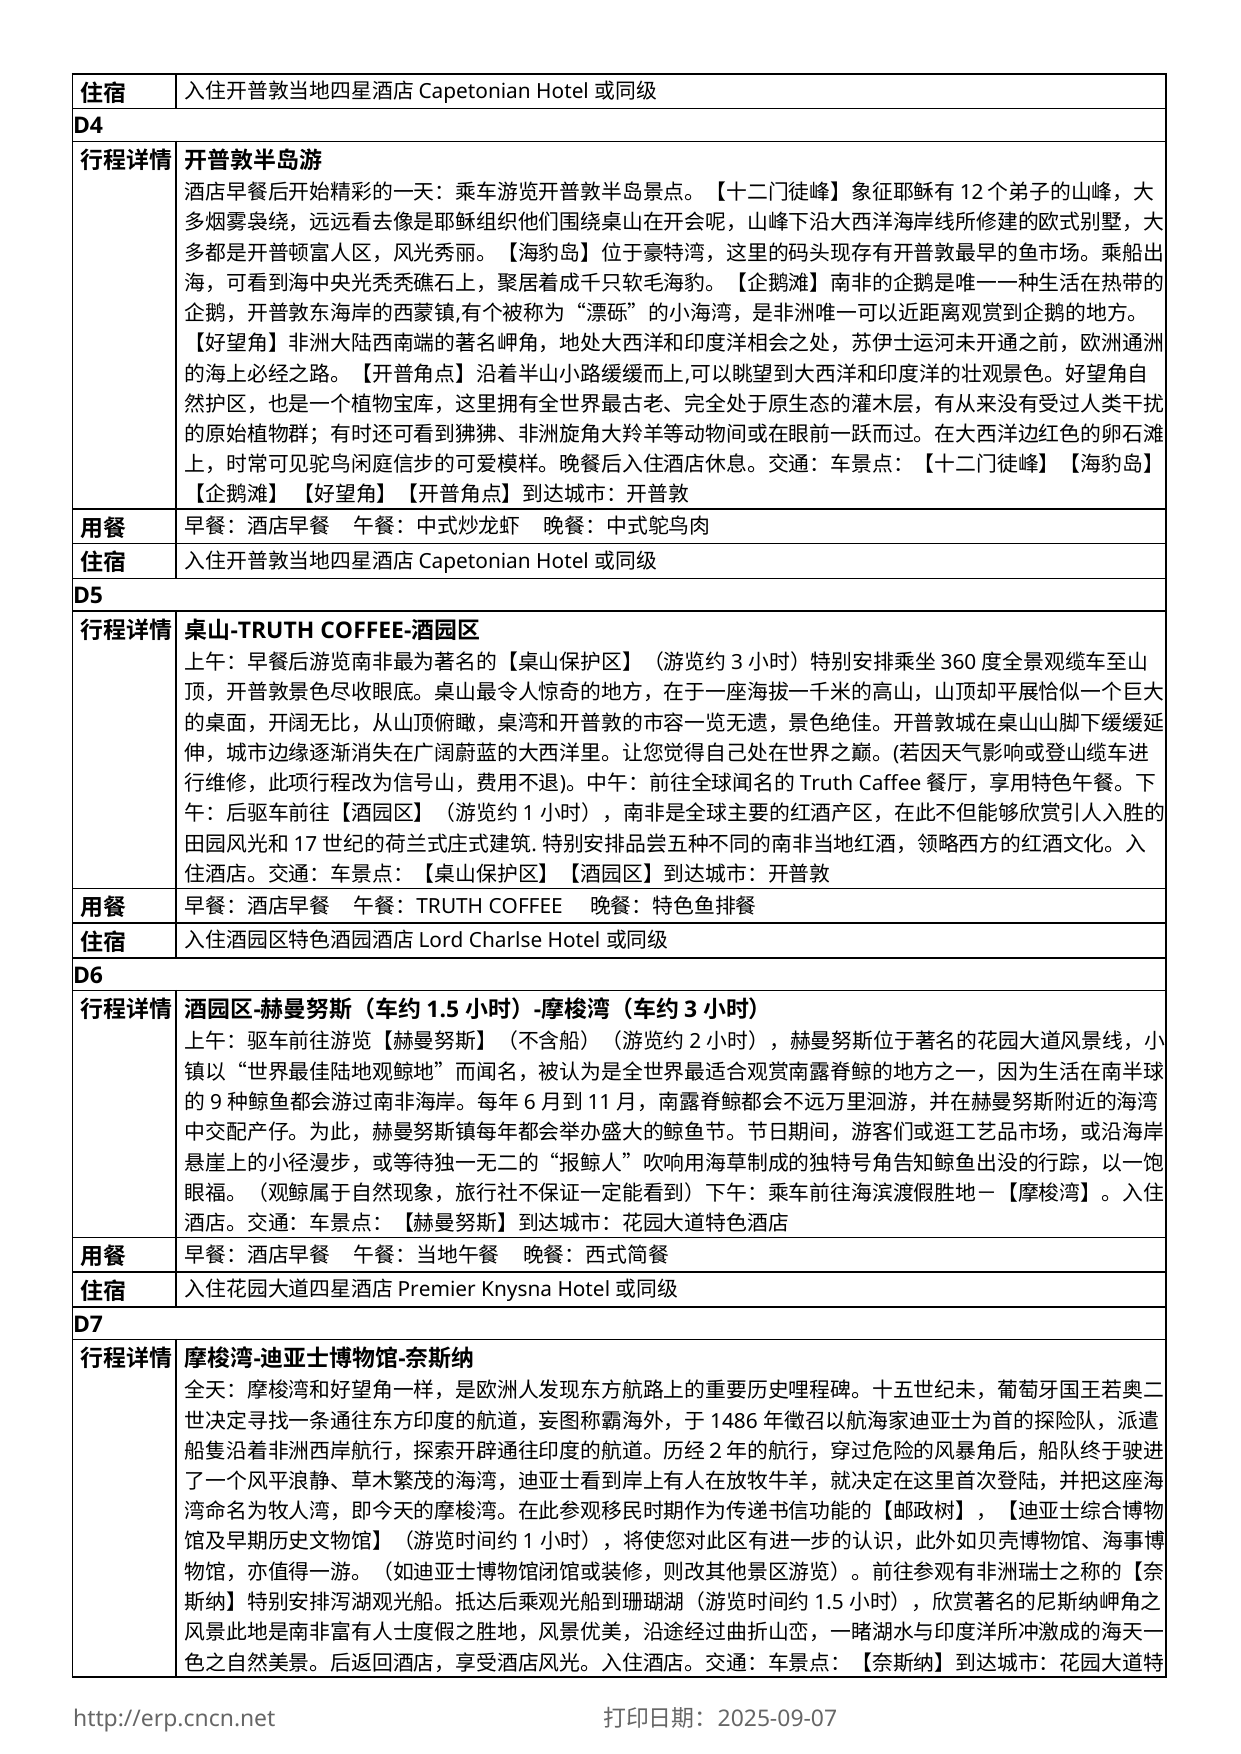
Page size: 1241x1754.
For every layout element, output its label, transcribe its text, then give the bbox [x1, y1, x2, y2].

table_cell 桌山-TRUTH COFFEE-酒园区 上午：早餐后游览南非最为著名的【桌山保护区】（游览约 3 小时）特别安排乘坐 360 度全景观缆车至山顶， [177, 612, 1165, 887]
table_cell 住宿 [73, 75, 175, 108]
table_cell 行程详情 [73, 991, 175, 1236]
table_cell 开普敦半岛游 酒店早餐后开始精彩的一天：乘车游览开普敦半岛景点。 [177, 142, 1165, 508]
table_cell 住宿 [73, 544, 175, 577]
table_cell 早餐：酒店早餐 午餐：TRUTH COFFEE 晚餐：特色鱼排餐 [177, 889, 1165, 922]
table_cell 住宿 [73, 1273, 175, 1306]
table_cell 用餐 [73, 1238, 175, 1271]
table_cell 行程详情 [73, 1340, 175, 1676]
table_cell 入住酒园区特色酒园酒店 Lord Charlse Hotel 或同级 [177, 924, 1165, 957]
table_cell 酒园区-赫曼努斯（车约 1.5 小时）-摩梭湾（车约 3 小时） 上午：驱车前往游览【赫曼努斯】（不含船）（游览约 2 小时），赫曼努斯位于著名的花园大道风景线，小镇 [177, 991, 1165, 1236]
table_cell 早餐：酒店早餐 午餐：中式炒龙虾 晚餐：中式鸵鸟肉 [177, 510, 1165, 543]
table_cell 用餐 [73, 510, 175, 543]
table_cell 入住花园大道四星酒店 Premier Knysna Hotel 或同级 [177, 1273, 1165, 1306]
table_cell D5 [73, 579, 1165, 610]
table_cell 入住开普敦当地四星酒店 Capetonian Hotel 或同级 [177, 544, 1165, 577]
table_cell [177, 1340, 1165, 1676]
table_cell D4 [73, 109, 1165, 141]
table_cell 行程详情 [73, 142, 175, 508]
table_cell D7 [73, 1308, 1165, 1339]
table_cell 行程详情 [73, 612, 175, 887]
table_cell D6 [73, 959, 1165, 990]
table_cell 入住开普敦当地四星酒店 Capetonian Hotel 或同级 [177, 75, 1165, 108]
table_cell 用餐 [73, 889, 175, 922]
table_cell 住宿 [73, 924, 175, 957]
table_cell 早餐：酒店早餐 午餐：当地午餐 晚餐：西式简餐 [177, 1238, 1165, 1271]
